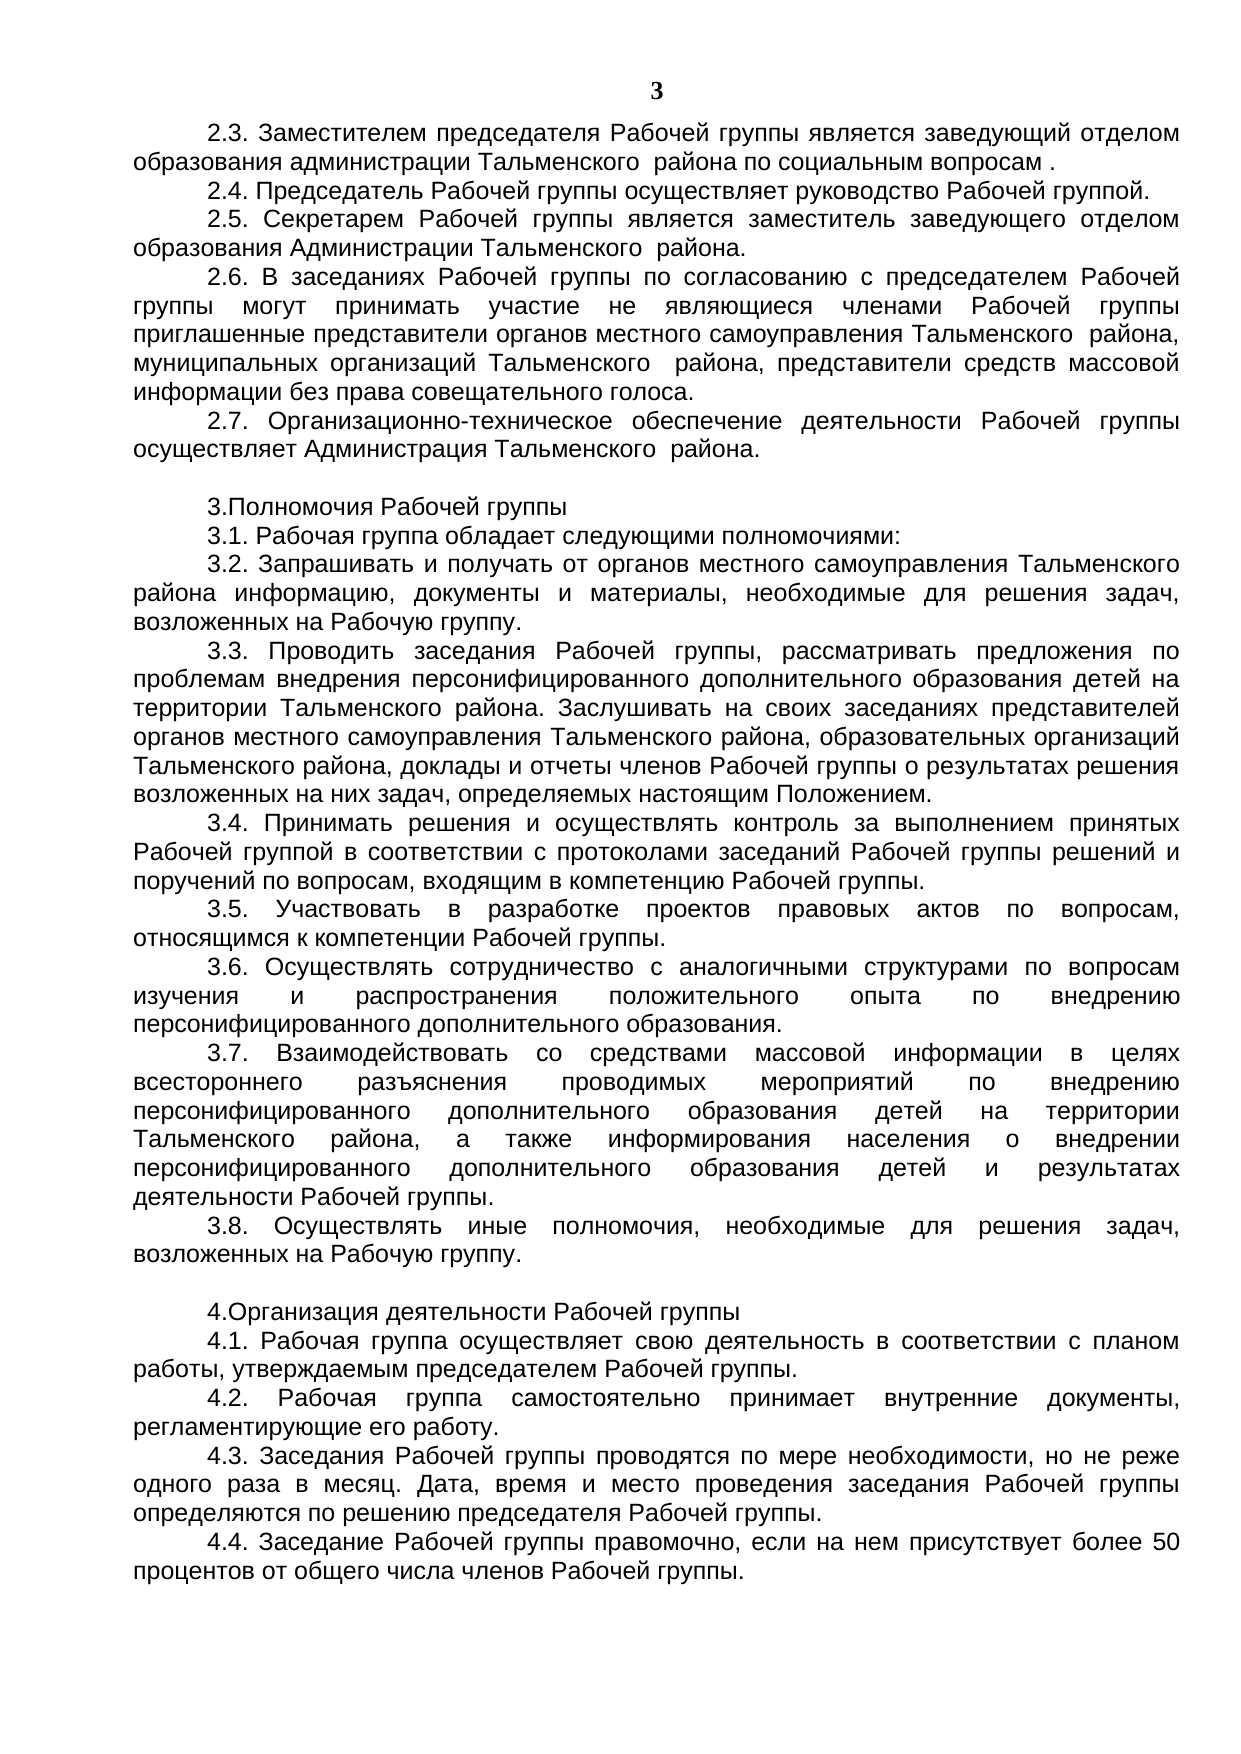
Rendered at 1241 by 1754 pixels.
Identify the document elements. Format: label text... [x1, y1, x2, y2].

text 3.5. Участвовать в разработке проектов правовых актов по вопросам, относящимся к компетенции Рабочей группы. [133, 894, 1181, 952]
text 3.6. Осуществлять сотрудничество с аналогичными структурами по вопросам изучения и распространения положительного опыта по внедрению персонифицированного дополнительного образования. [133, 952, 1181, 1038]
text 4.1. Рабочая группа осуществляет свою деятельность в соответствии с планом работы, утверждаемым председателем Рабочей группы. [133, 1326, 1181, 1383]
text 2.3. Заместителем председателя Рабочей группы является заведующий отделом образования администрации Тальменского района по социальным вопросам . [133, 118, 1181, 176]
text 3.8. Осуществлять иные полномочия, необходимые для решения задач, возложенных на Рабочую группу. [133, 1211, 1181, 1268]
text 2.4. Председатель Рабочей группы осуществляет руководство Рабочей группой. [133, 176, 1181, 204]
text 3.3. Проводить заседания Рабочей группы, рассматривать предложения по проблемам внедрения персонифицированного дополнительного образования детей на территории Тальменского района. Заслушивать на своих заседаниях представителей органов местного самоуправления Тальменского района, образовательных организаций Тальменского района, доклады и отчеты членов Рабочей группы о результатах решения возложенных на них задач, определяемых настоящим Положением. [133, 636, 1181, 808]
text 3.7. Взаимодействовать со средствами массовой информации в целях всестороннего разъяснения проводимых мероприятий по внедрению персонифицированного дополнительного образования детей на территории Тальменского района, а также информирования населения о внедрении персонифицированного дополнительного образования детей и результатах деятельности Рабочей группы. [133, 1038, 1181, 1211]
text 3.4. Принимать решения и осуществлять контроль за выполнением принятых Рабочей группой в соответствии с протоколами заседаний Рабочей группы решений и поручений по вопросам, входящим в компетенцию Рабочей группы. [133, 808, 1181, 894]
text 2.5. Секретарем Рабочей группы является заместитель заведующего отделом образования Администрации Тальменского района. [133, 204, 1181, 262]
text 4.Организация деятельности Рабочей группы [133, 1297, 1181, 1326]
text 3.Полномочия Рабочей группы [133, 492, 1181, 521]
text 2.7. Организационно-техническое обеспечение деятельности Рабочей группы осуществляет Администрация Тальменского района. [133, 406, 1181, 463]
text 4.2. Рабочая группа самостоятельно принимает внутренние документы, регламентирующие его работу. [133, 1383, 1181, 1441]
text 3.1. Рабочая группа обладает следующими полномочиями: [133, 521, 1181, 549]
text 4.3. Заседания Рабочей группы проводятся по мере необходимости, но не реже одного раза в месяц. Дата, время и место проведения заседания Рабочей группы определяются по решению председателя Рабочей группы. [133, 1441, 1181, 1527]
text 4.4. Заседание Рабочей группы правомочно, если на нем присутствует более 50 процентов от общего числа членов Рабочей группы. [133, 1527, 1181, 1584]
text 3.2. Запрашивать и получать от органов местного самоуправления Тальменского района информацию, документы и материалы, необходимые для решения задач, возложенных на Рабочую группу. [133, 549, 1181, 636]
text 2.6. В заседаниях Рабочей группы по согласованию с председателем Рабочей группы могут принимать участие не являющиеся членами Рабочей группы приглашенные представители органов местного самоуправления Тальменского района, муниципальных организаций Тальменского района, представители средств массовой информации без права совещательного голоса. [133, 262, 1181, 406]
